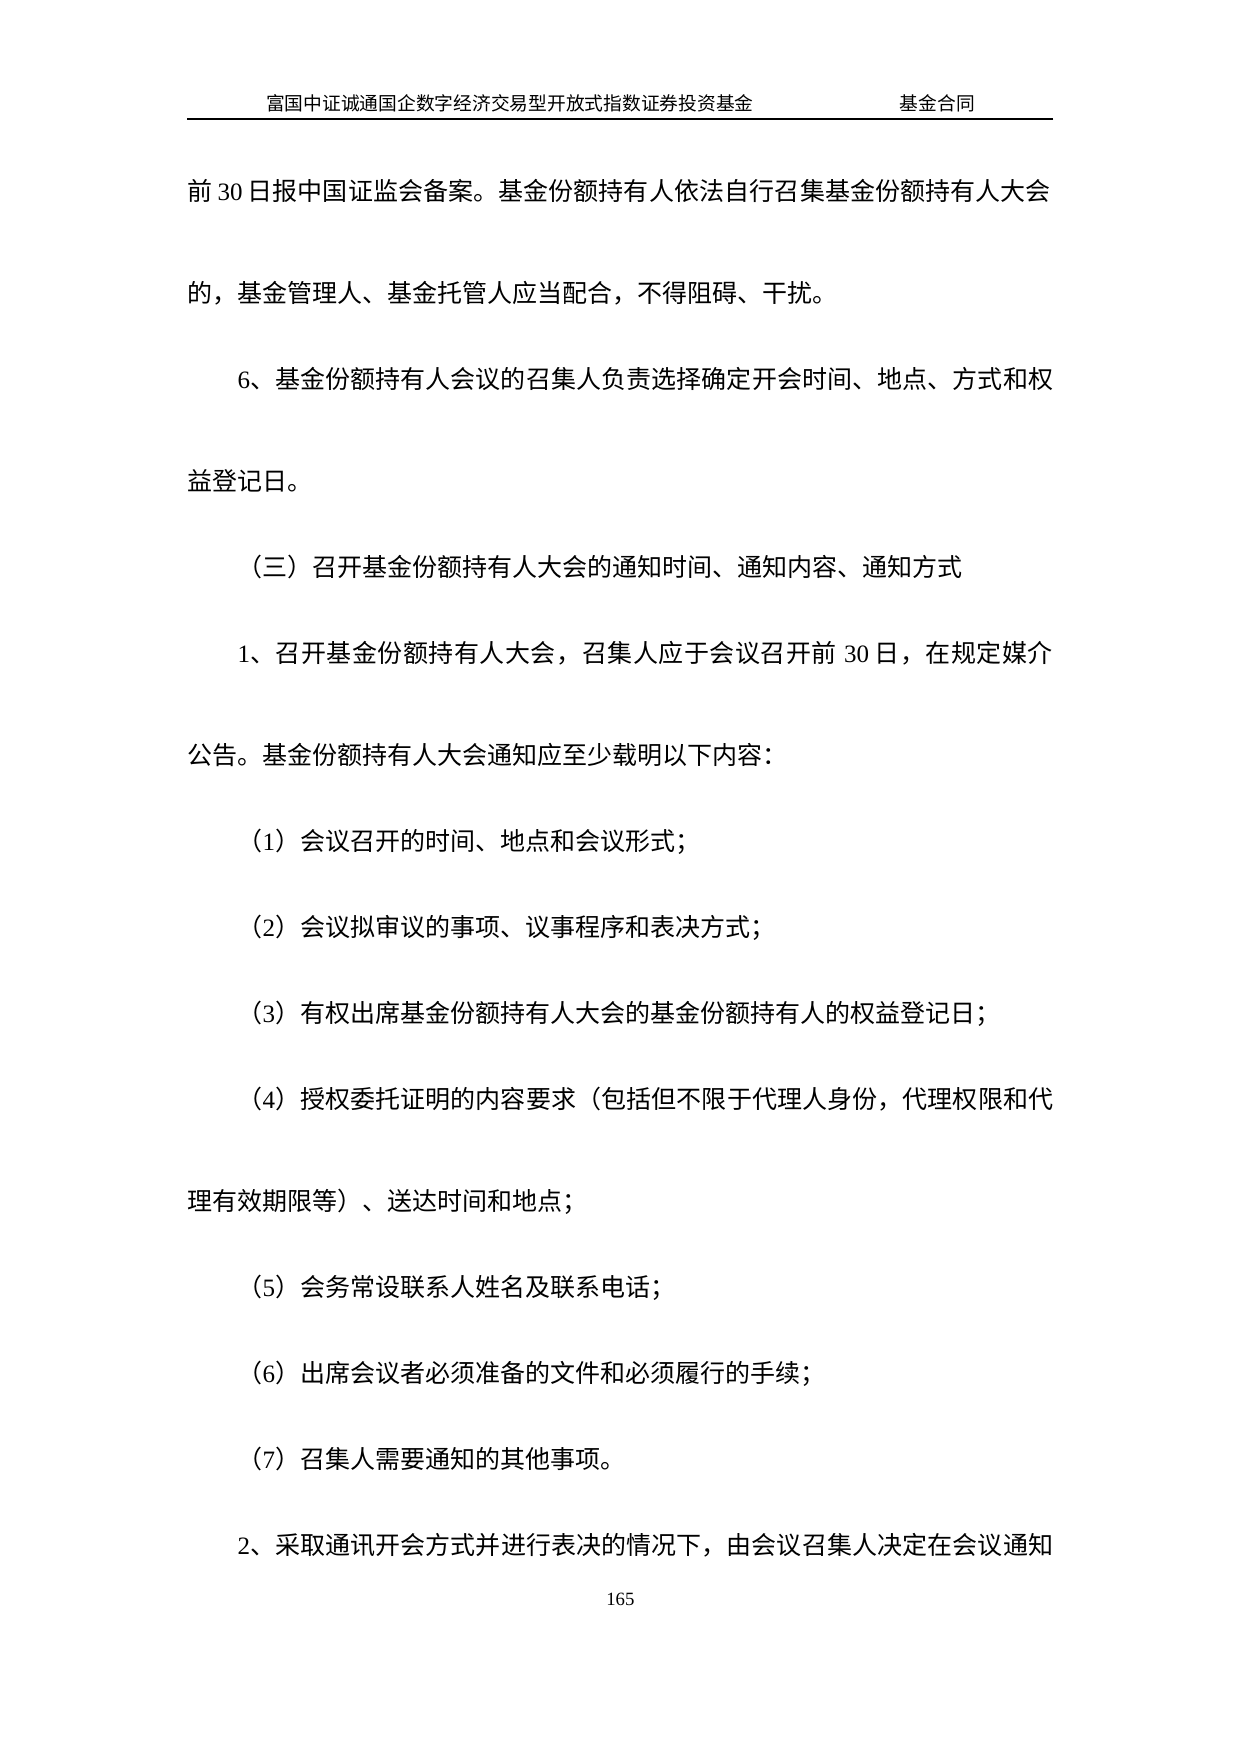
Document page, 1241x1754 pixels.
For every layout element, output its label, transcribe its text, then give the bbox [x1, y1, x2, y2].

text （1）会议召开的时间、地点和会议形式； [187, 806, 1053, 873]
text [187, 1510, 1053, 1578]
text （6）出席会议者必须准备的文件和必须履行的手续； [187, 1338, 1053, 1406]
text 1、召开基金份额持有人大会，召集人应于会议召开前30日，在规定媒介公告。基金份额持有人大会通知应至少载明以下内容： [187, 618, 1053, 787]
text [187, 156, 1053, 326]
text （7）召集人需要通知的其他事项。 [187, 1424, 1053, 1492]
text 6、基金份额持有人会议的召集人负责选择确定开会时间、地点、方式和权益登记日。 [187, 344, 1053, 513]
text （4）授权委托证明的内容要求（包括但不限于代理人身份，代理权限和代理有效期限等）、送达时间和地点； [187, 1064, 1053, 1233]
text （5）会务常设联系人姓名及联系电话； [187, 1252, 1053, 1319]
text （3）有权出席基金份额持有人大会的基金份额持有人的权益登记日； [187, 978, 1053, 1046]
text （2）会议拟审议的事项、议事程序和表决方式； [187, 892, 1053, 959]
text （三）召开基金份额持有人大会的通知时间、通知内容、通知方式 [187, 532, 1053, 599]
